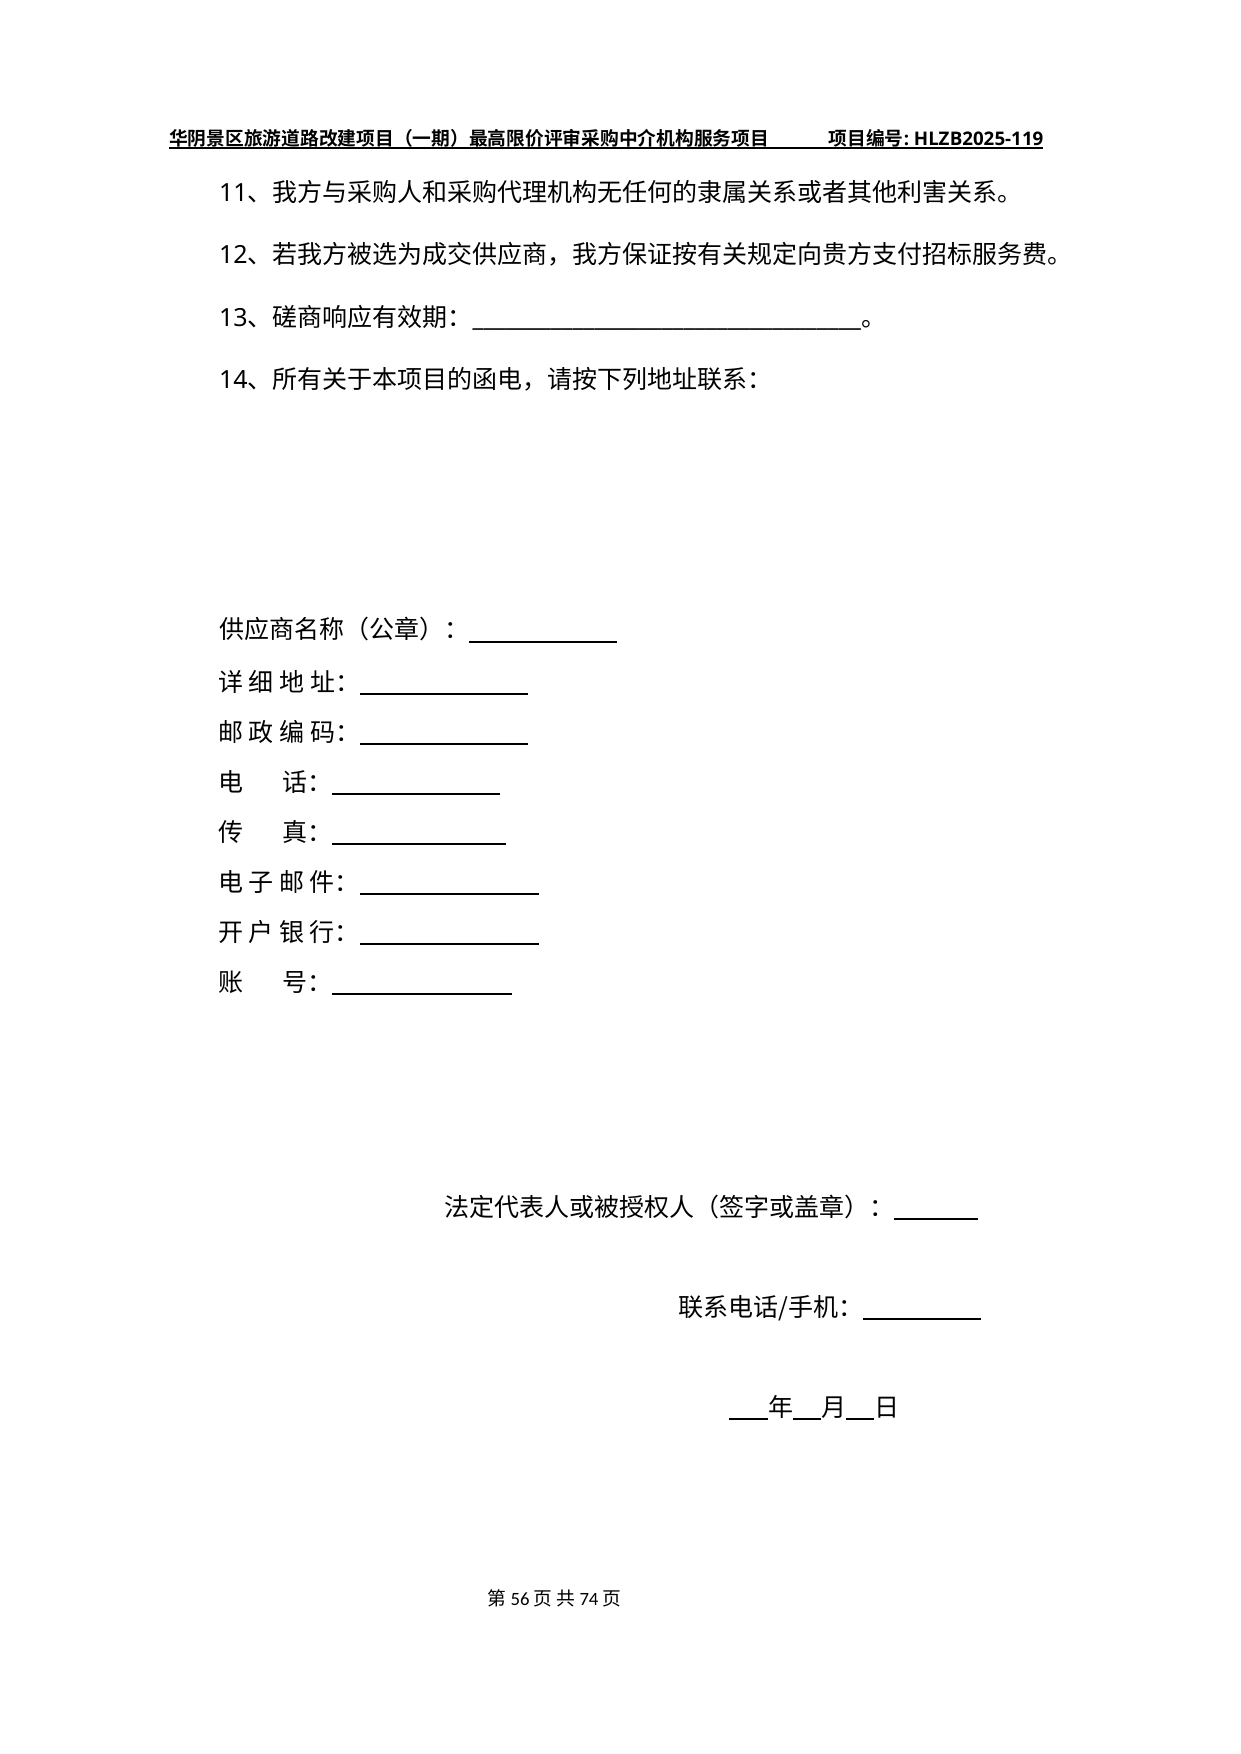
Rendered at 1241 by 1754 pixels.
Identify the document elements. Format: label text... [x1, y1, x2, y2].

text 12、若我方被选为成交供应商，我方保证按有关规定向贵方支付招标服务费。 [169, 214, 1106, 276]
text 11、我方与采购人和采购代理机构无任何的隶属关系或者其他利害关系。 [169, 151, 1106, 214]
text 详 细 地 址： [169, 651, 1106, 701]
text 13、磋商响应有效期：___________________________________。 [169, 276, 1106, 339]
text 年 月 日 [191, 1376, 1106, 1426]
text 法定代表人或被授权人（签字或盖章）： [169, 1176, 1106, 1226]
text 开 户 银 行： [169, 901, 1106, 951]
text 14、所有关于本项目的函电，请按下列地址联系： [169, 339, 1106, 401]
text 供应商名称（公章）： [169, 589, 1106, 651]
text 邮 政 编 码： [169, 701, 1106, 751]
text 电 话： [169, 751, 1106, 801]
text 联系电话/手机： [191, 1276, 1106, 1326]
text 账 号： [169, 951, 1106, 1001]
text 电 子 邮 件： [169, 851, 1106, 901]
text 传 真： [169, 801, 1106, 851]
